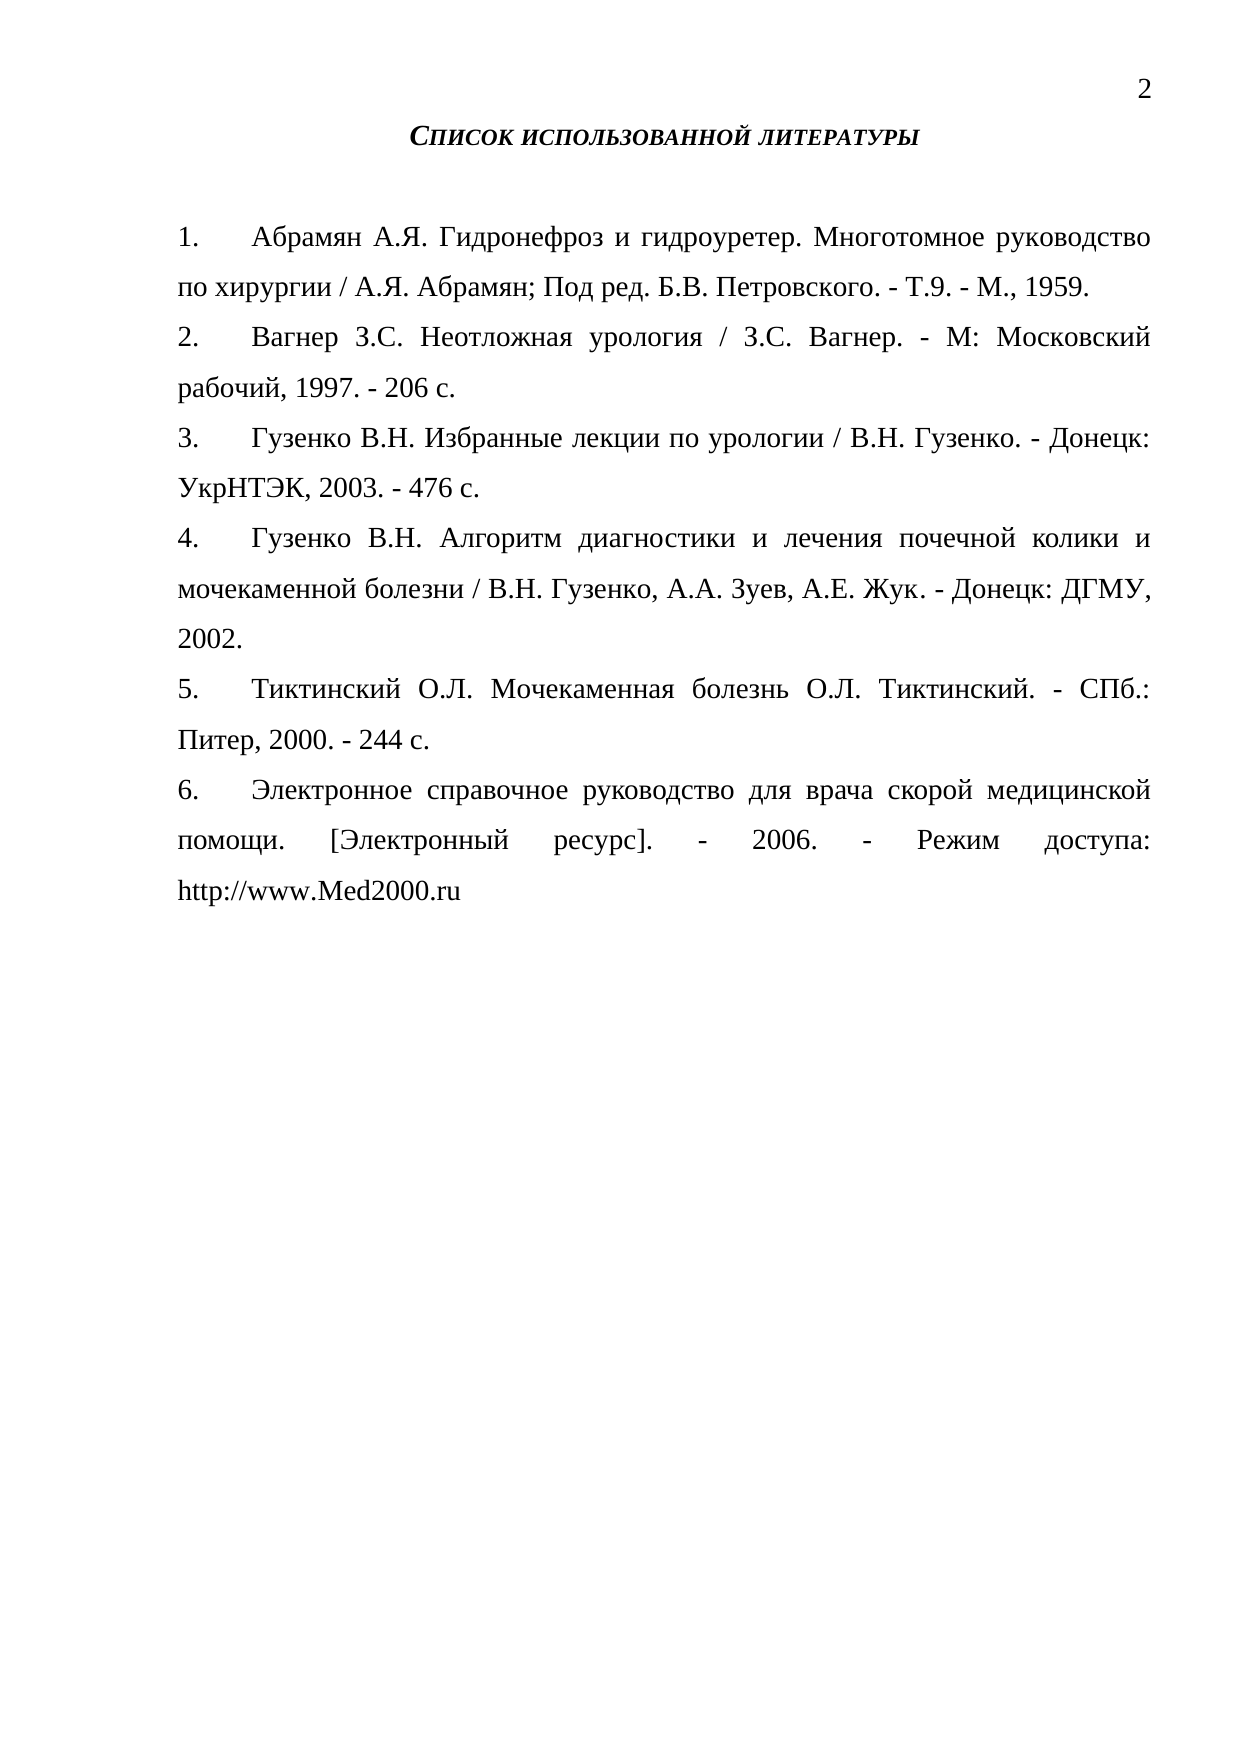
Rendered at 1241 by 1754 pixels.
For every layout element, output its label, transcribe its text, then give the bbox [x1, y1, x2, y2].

text Гузенко В.Н. Избранные лекции по урологии / В.Н. Гузенко. - Донецк: УкрНТЭК, 2003. - 476 с. [177, 420, 1152, 504]
text Тиктинский О.Л. Мочекаменная болезнь О.Л. Тиктинский. - СПб.: Питер, 2000. - 244 с. [177, 672, 1152, 755]
text Электронное справочное руководство для врача скорой медицинской помощи. [Электронный ресурс]. - 2006. - Режим доступа: http://www.Med2000.ru [177, 772, 1152, 906]
text Гузенко В.Н. Алгоритм диагностики и лечения почечной колики и мочекаменной болезни / В.Н. Гузенко, А.А. Зуев, А.Е. Жук. - Донецк: ДГМУ, 2002. [177, 521, 1152, 655]
text Абрамян А.Я. Гидронефроз и гидроуретер. Многотомное руководство по хирургии / А.Я. Абрамян; Под ред. Б.В. Петровского. - Т.9. - М., 1959. [177, 219, 1152, 303]
text Вагнер З.С. Неотложная урология / З.С. Вагнер. - М: Московский рабочий, 1997. - 206 с. [177, 319, 1152, 403]
subtitle Список использованной литературы [177, 118, 1152, 152]
